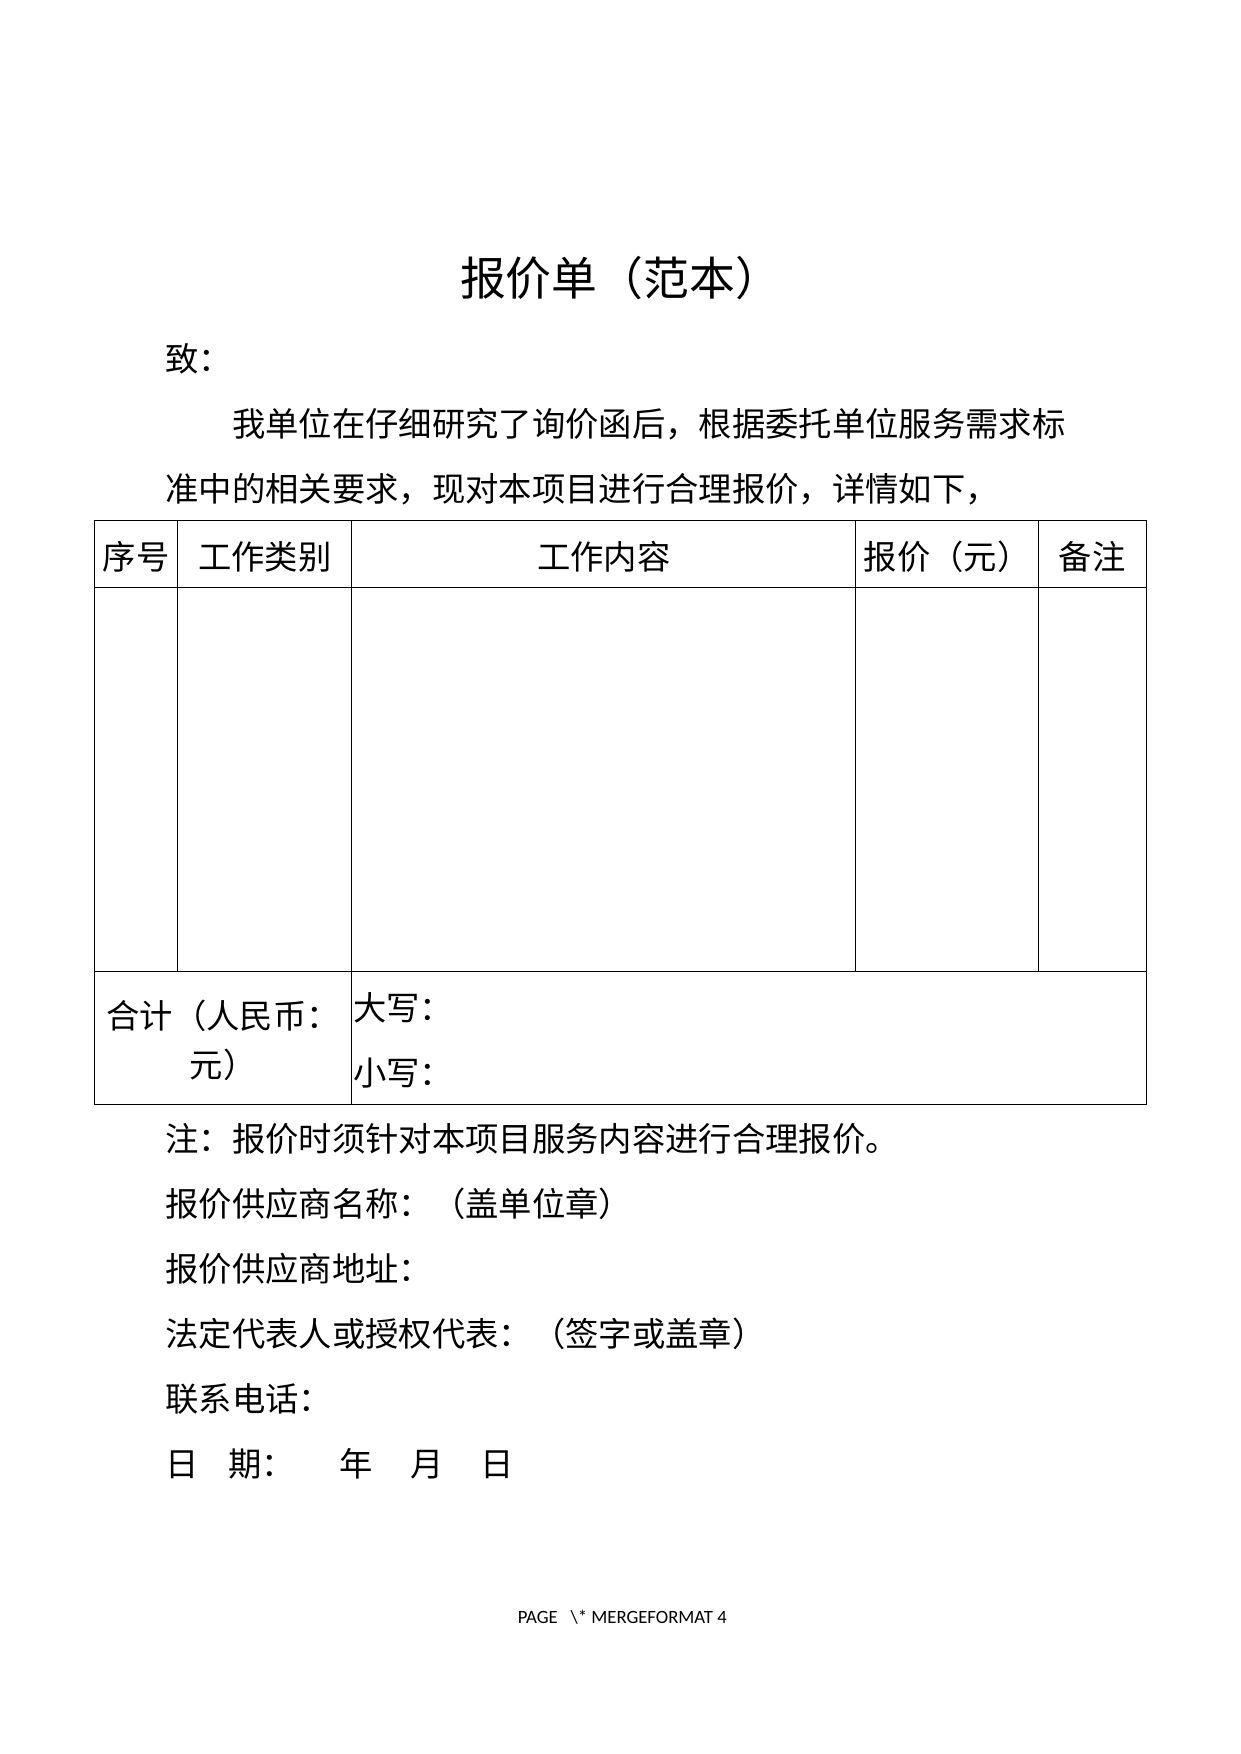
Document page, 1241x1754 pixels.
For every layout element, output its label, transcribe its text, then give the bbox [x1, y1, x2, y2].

text 报价供应商名称：（盖单位章） [165, 1169, 1075, 1234]
text 报价单（范本） [165, 227, 1075, 324]
table_header 报价（元） [856, 521, 1038, 587]
text 注：报价时须针对本项目服务内容进行合理报价。 [165, 1105, 1075, 1169]
table_header 工作类别 [178, 521, 351, 587]
table_header 工作内容 [352, 521, 855, 587]
table_cell [1039, 588, 1146, 971]
table_cell [856, 588, 1038, 971]
text 我单位在仔细研究了询价函后，根据委托单位服务需求标准中的相关要求，现对本项目进行合理报价，详情如下， [165, 389, 1075, 519]
table_header 序号 [95, 521, 177, 587]
text 联系电话： [165, 1364, 1075, 1429]
text 日 期： 年 月 日 [165, 1429, 1075, 1494]
text 致： [165, 324, 1075, 389]
table_header 备注 [1039, 521, 1146, 587]
table_cell [178, 588, 351, 971]
table_cell 合计（人民币：元） [95, 972, 351, 1103]
table_cell [352, 588, 855, 971]
table_cell [95, 588, 177, 971]
text 报价供应商地址： [165, 1234, 1075, 1299]
table_cell 大写： 小写： [352, 972, 1146, 1103]
text 法定代表人或授权代表：（签字或盖章） [165, 1299, 1075, 1364]
